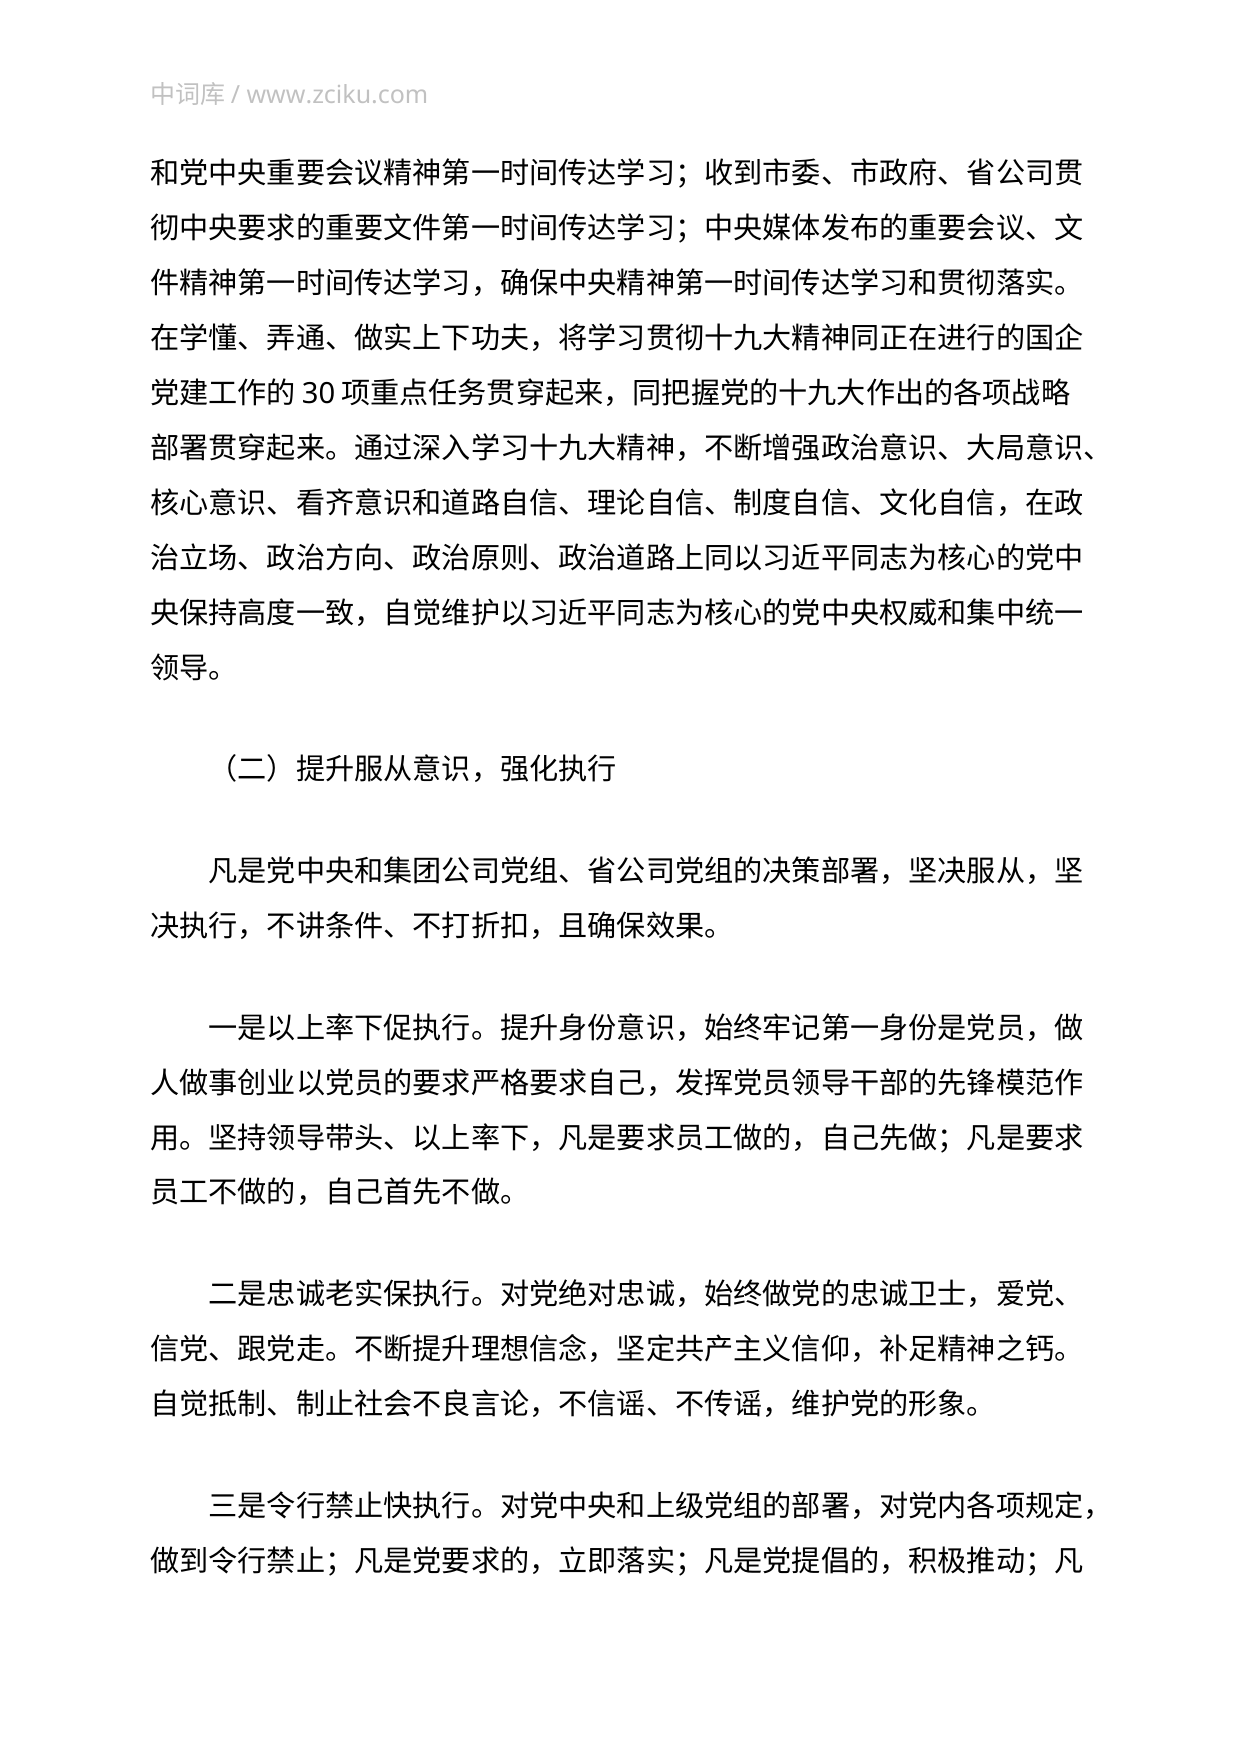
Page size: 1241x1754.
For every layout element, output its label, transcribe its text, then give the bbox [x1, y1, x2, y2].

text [150, 150, 1090, 686]
text 凡是党中央和集团公司党组、省公司党组的决策部署，坚决服从，坚决执行，不讲条件、不打折扣，且确保效果。 [150, 848, 1090, 945]
text 二是忠诚老实保执行。对党绝对忠诚，始终做党的忠诚卫士，爱党、信党、跟党走。不断提升理想信念，坚定共产主义信仰，补足精神之钙。自觉抵制、制止社会不良言论，不信谣、不传谣，维护党的形象。 [150, 1271, 1090, 1423]
text （二）提升服从意识，强化执行 [150, 746, 1090, 788]
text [150, 1482, 1090, 1579]
text 一是以上率下促执行。提升身份意识，始终牢记第一身份是党员，做人做事创业以党员的要求严格要求自己，发挥党员领导干部的先锋模范作用。坚持领导带头、以上率下，凡是要求员工做的，自己先做；凡是要求员工不做的，自己首先不做。 [150, 1004, 1090, 1211]
